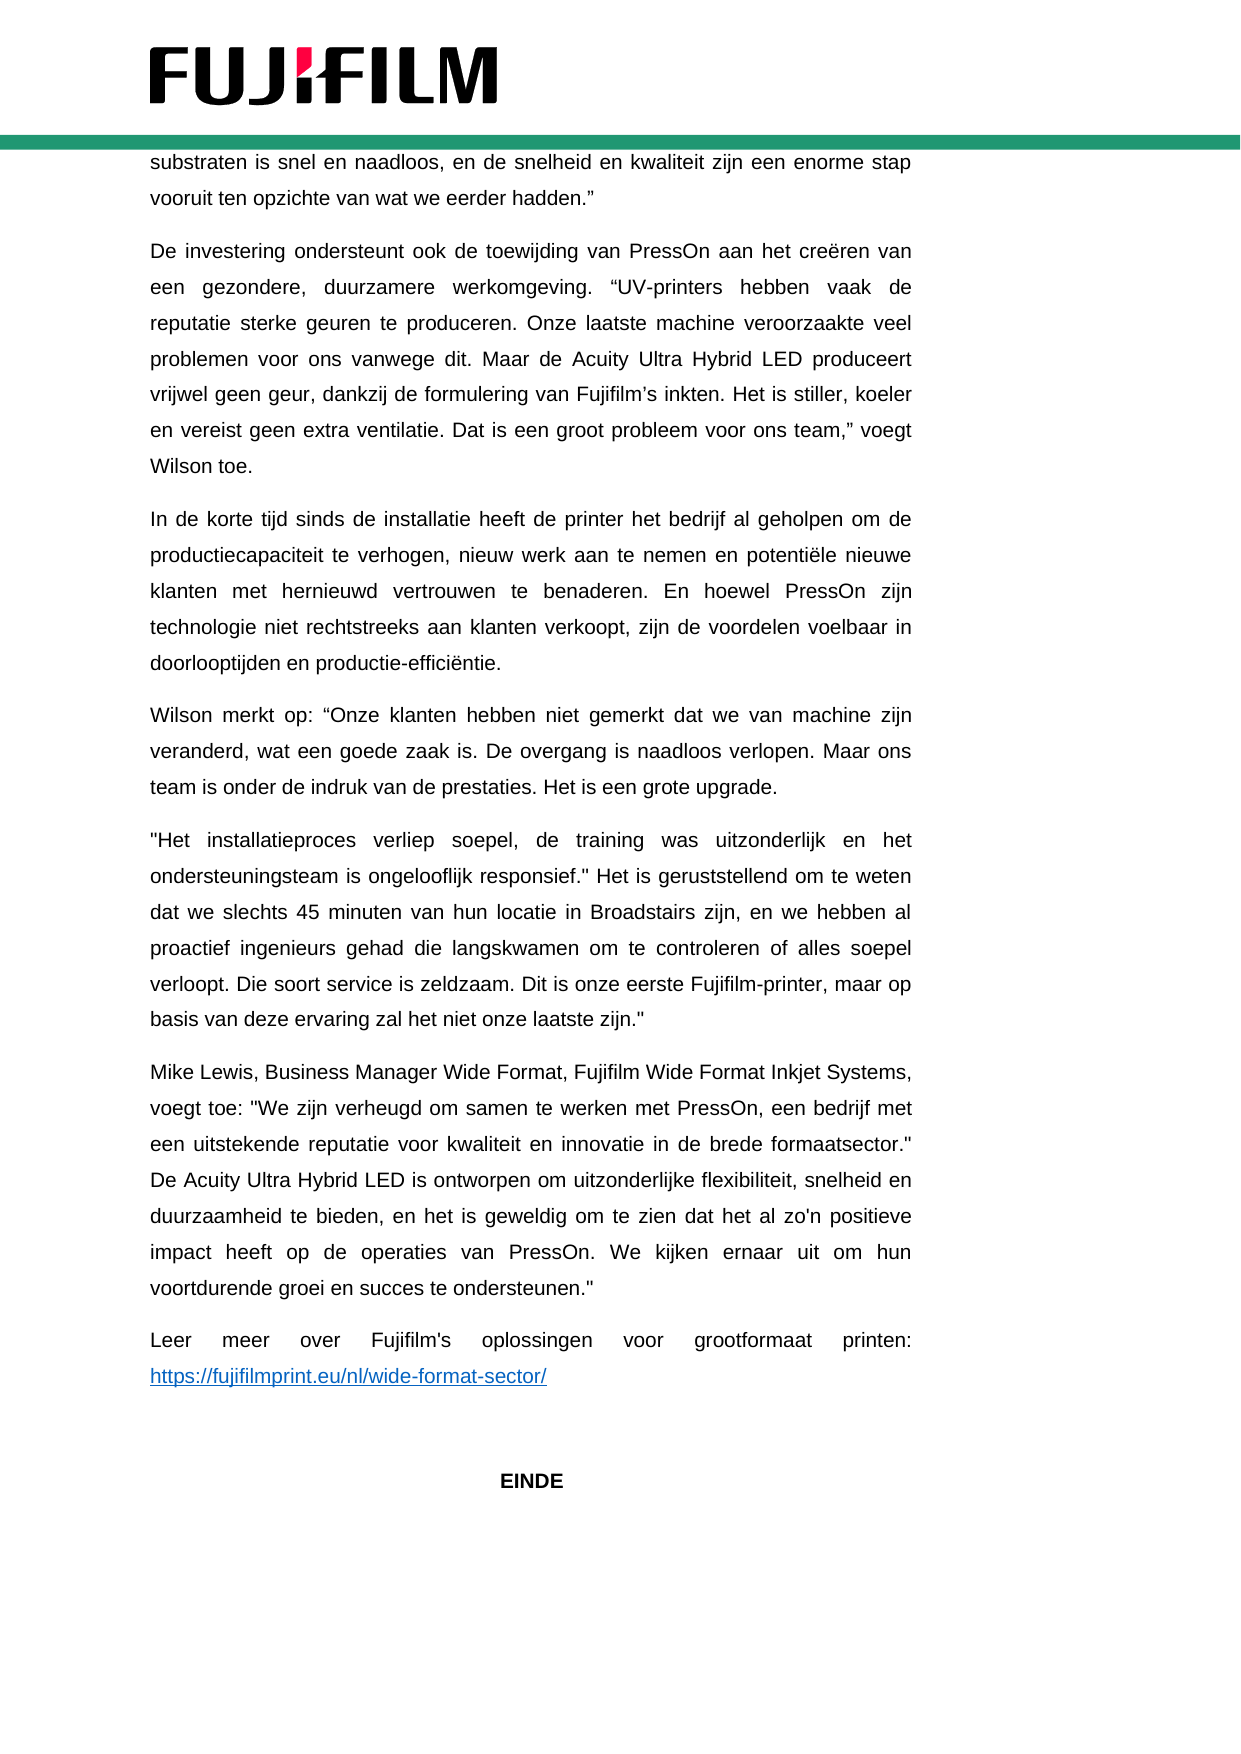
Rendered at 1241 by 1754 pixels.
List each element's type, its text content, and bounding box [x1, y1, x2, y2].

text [150, 150, 913, 210]
text "Het installatieproces verliep soepel, de training was uitzonderlijk en het ondersteuningsteam is ongelooflijk responsief." Het is geruststellend om te weten dat we slechts 45 minuten van hun locatie in Broadstairs zijn, en we hebben al proactief ingenieurs gehad die langskwamen om te controleren of alles soepel verloopt. Die soort service is zeldzaam. Dit is onze eerste Fujifilm-printer, maar op basis van deze ervaring zal het niet onze laatste zijn." [150, 828, 913, 1031]
text In de korte tijd sinds de installatie heeft de printer het bedrijf al geholpen om de productiecapaciteit te verhogen, nieuw werk aan te nemen en potentiële nieuwe klanten met hernieuwd vertrouwen te benaderen. En hoewel PressOn zijn technologie niet rechtstreeks aan klanten verkoopt, zijn de voordelen voelbaar in doorlooptijden en productie-efficiëntie. [150, 507, 913, 674]
text Wilson merkt op: “Onze klanten hebben niet gemerkt dat we van machine zijn veranderd, wat een goede zaak is. De overgang is naadloos verlopen. Maar ons team is onder de indruk van de prestaties. Het is een grote upgrade. [150, 703, 913, 799]
text EINDE [150, 1469, 913, 1493]
text Mike Lewis, Business Manager Wide Format, Fujifilm Wide Format Inkjet Systems, voegt toe: "We zijn verheugd om samen te werken met PressOn, een bedrijf met een uitstekende reputatie voor kwaliteit en innovatie in de brede formaatsector." De Acuity Ultra Hybrid LED is ontworpen om uitzonderlijke flexibiliteit, snelheid en duurzaamheid te bieden, en het is geweldig om te zien dat het al zo'n positieve impact heeft op de operaties van PressOn. We kijken ernaar uit om hun voortdurende groei en succes te ondersteunen." [150, 1060, 913, 1299]
text Leer meer over Fujifilm's oplossingen voor grootformaat printen: https://fujifilmprint.eu/nl/wide-format-sector/ [150, 1328, 913, 1388]
text De investering ondersteunt ook de toewijding van PressOn aan het creëren van een gezondere, duurzamere werkomgeving. “UV-printers hebben vaak de reputatie sterke geuren te produceren. Onze laatste machine veroorzaakte veel problemen voor ons vanwege dit. Maar de Acuity Ultra Hybrid LED produceert vrijwel geen geur, dankzij de formulering van Fujifilm’s inkten. Het is stiller, koeler en vereist geen extra ventilatie. Dat is een groot probleem voor ons team,” voegt Wilson toe. [150, 238, 913, 478]
